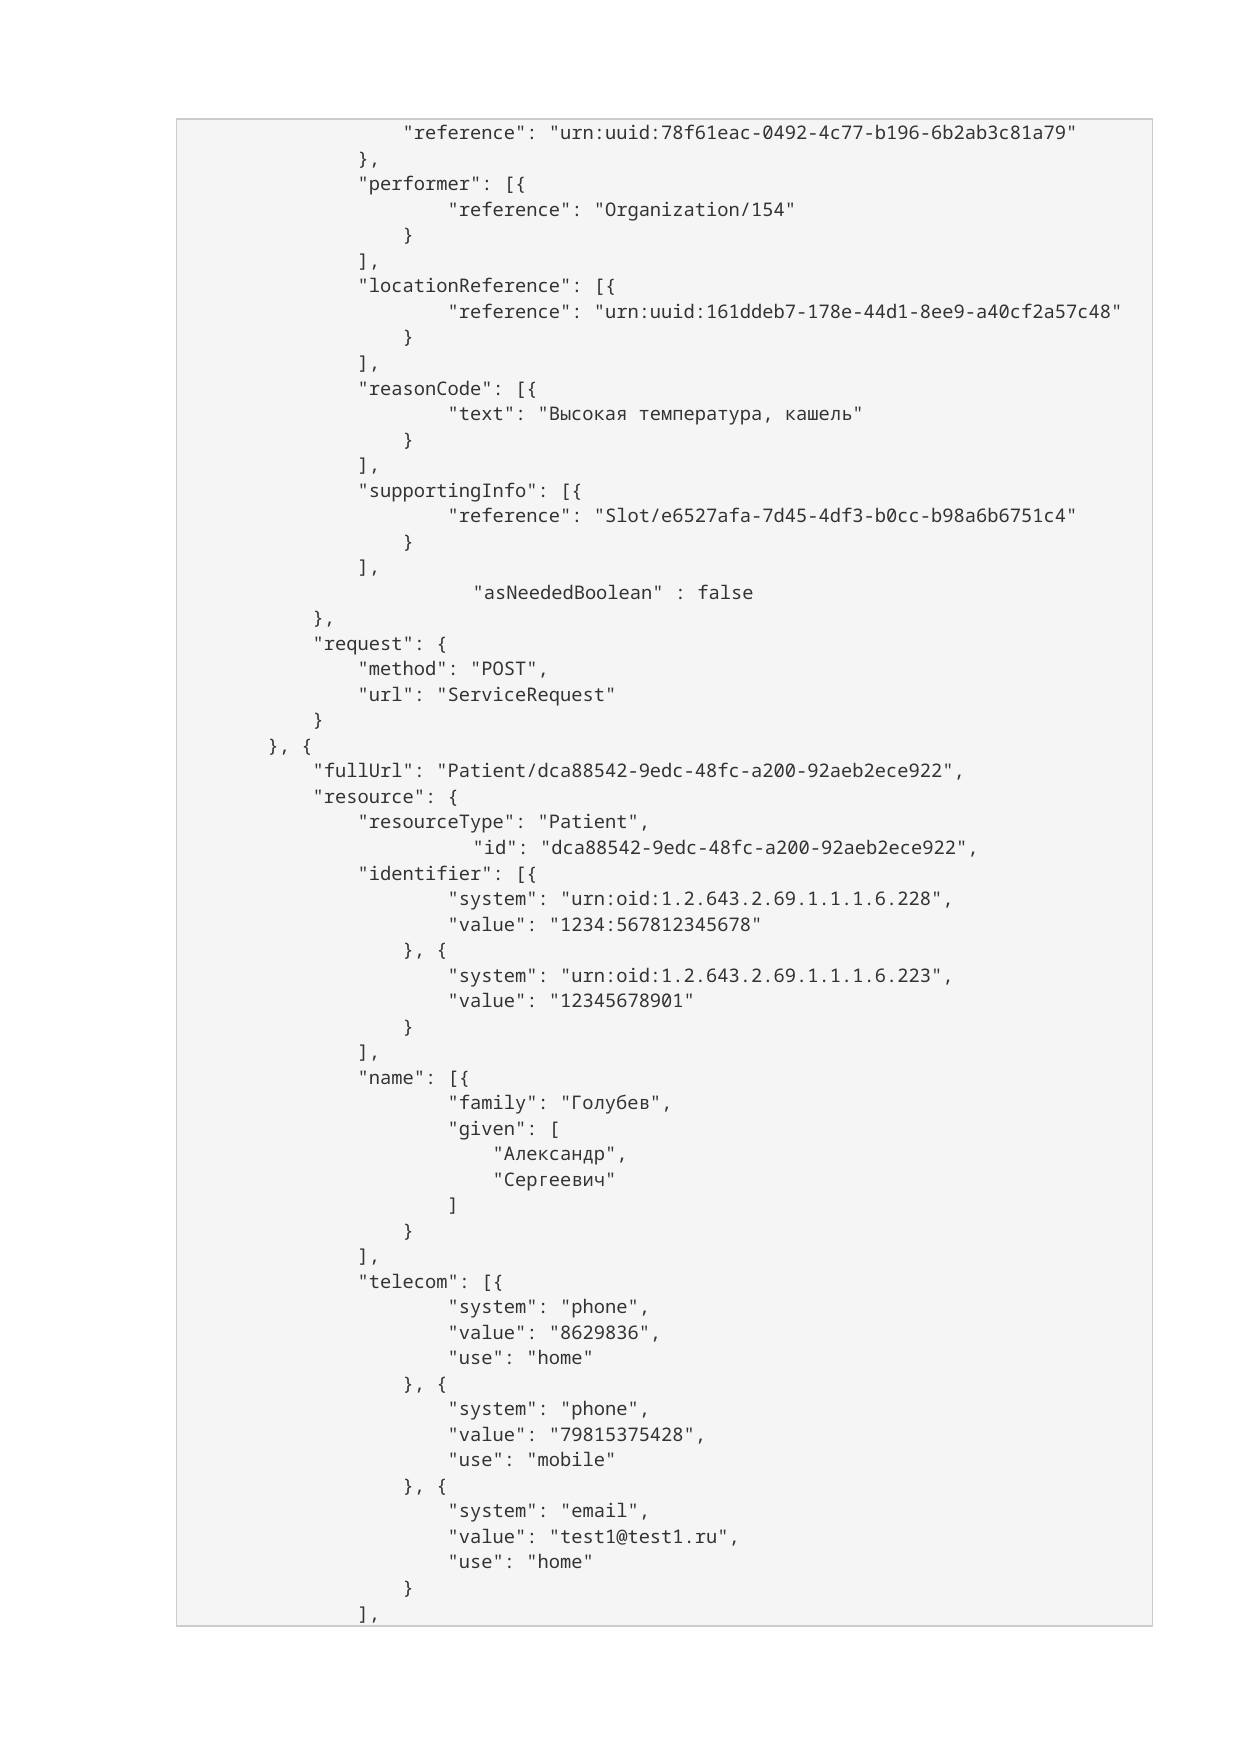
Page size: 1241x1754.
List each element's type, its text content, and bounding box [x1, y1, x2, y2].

text }, { [177, 732, 1152, 758]
text ], [177, 1598, 1152, 1625]
text "telecom": [{ [177, 1268, 1152, 1294]
text "use": "home" [177, 1345, 1152, 1370]
text } [177, 707, 1152, 732]
text } [177, 1013, 1152, 1038]
text "use": "mobile" [177, 1447, 1152, 1472]
text "resource": { [177, 783, 1152, 809]
text "request": { [177, 630, 1152, 656]
text "system": "phone", [177, 1396, 1152, 1421]
text "method": "POST", [177, 656, 1152, 681]
text } [177, 1217, 1152, 1243]
text "system": "email", [177, 1498, 1152, 1523]
text "reference": "urn:uuid:161ddeb7-178e-44d1-8ee9-a40cf2a57c48" [177, 298, 1152, 324]
text "value": "12345678901" [177, 987, 1152, 1013]
text } [177, 426, 1152, 451]
text "fullUrl": "Patient/dca88542-9edc-48fc-a200-92aeb2ece922", [177, 758, 1152, 783]
text "use": "home" [177, 1549, 1152, 1574]
text "supportingInfo": [{ [177, 477, 1152, 502]
text "reference": "Slot/e6527afa-7d45-4df3-b0cc-b98a6b6751c4" [177, 502, 1152, 528]
text "value": "1234:567812345678" [177, 911, 1152, 936]
text "reference": "Organization/154" [177, 196, 1152, 222]
text "locationReference": [{ [177, 273, 1152, 298]
text "name": [{ [177, 1064, 1152, 1089]
text "reference": "urn:uuid:78f61eac-0492-4c77-b196-6b2ab3c81a79" [177, 120, 1152, 145]
text "asNeededBoolean" : false [177, 579, 1152, 604]
text "url": "ServiceRequest" [177, 681, 1152, 707]
text "resourceType": "Patient", [177, 809, 1152, 834]
text }, { [177, 1370, 1152, 1396]
text } [177, 1574, 1152, 1598]
text }, [177, 604, 1152, 630]
text ], [177, 553, 1152, 579]
text "text": "Высокая температура, кашель" [177, 400, 1152, 426]
text }, [177, 145, 1152, 171]
text "reasonCode": [{ [177, 375, 1152, 400]
text }, { [177, 1472, 1152, 1498]
text ], [177, 1038, 1152, 1064]
text } [177, 528, 1152, 553]
text }, { [177, 936, 1152, 962]
text ] [177, 1192, 1152, 1217]
text ], [177, 349, 1152, 375]
text "Александр", [177, 1141, 1152, 1166]
text ], [177, 451, 1152, 477]
text "identifier": [{ [177, 860, 1152, 885]
text } [177, 324, 1152, 349]
text "system": "phone", [177, 1294, 1152, 1319]
text "system": "urn:oid:1.2.643.2.69.1.1.1.6.228", [177, 885, 1152, 911]
text } [177, 222, 1152, 247]
text "Сергеевич" [177, 1166, 1152, 1192]
text "value": "8629836", [177, 1319, 1152, 1345]
text ], [177, 247, 1152, 273]
text "value": "79815375428", [177, 1421, 1152, 1447]
text "value": "test1@test1.ru", [177, 1523, 1152, 1549]
text "given": [ [177, 1115, 1152, 1141]
text "performer": [{ [177, 171, 1152, 196]
text "id": "dca88542-9edc-48fc-a200-92aeb2ece922", [177, 834, 1152, 860]
text "system": "urn:oid:1.2.643.2.69.1.1.1.6.223", [177, 962, 1152, 987]
text "family": "Голубев", [177, 1089, 1152, 1115]
text ], [177, 1243, 1152, 1268]
